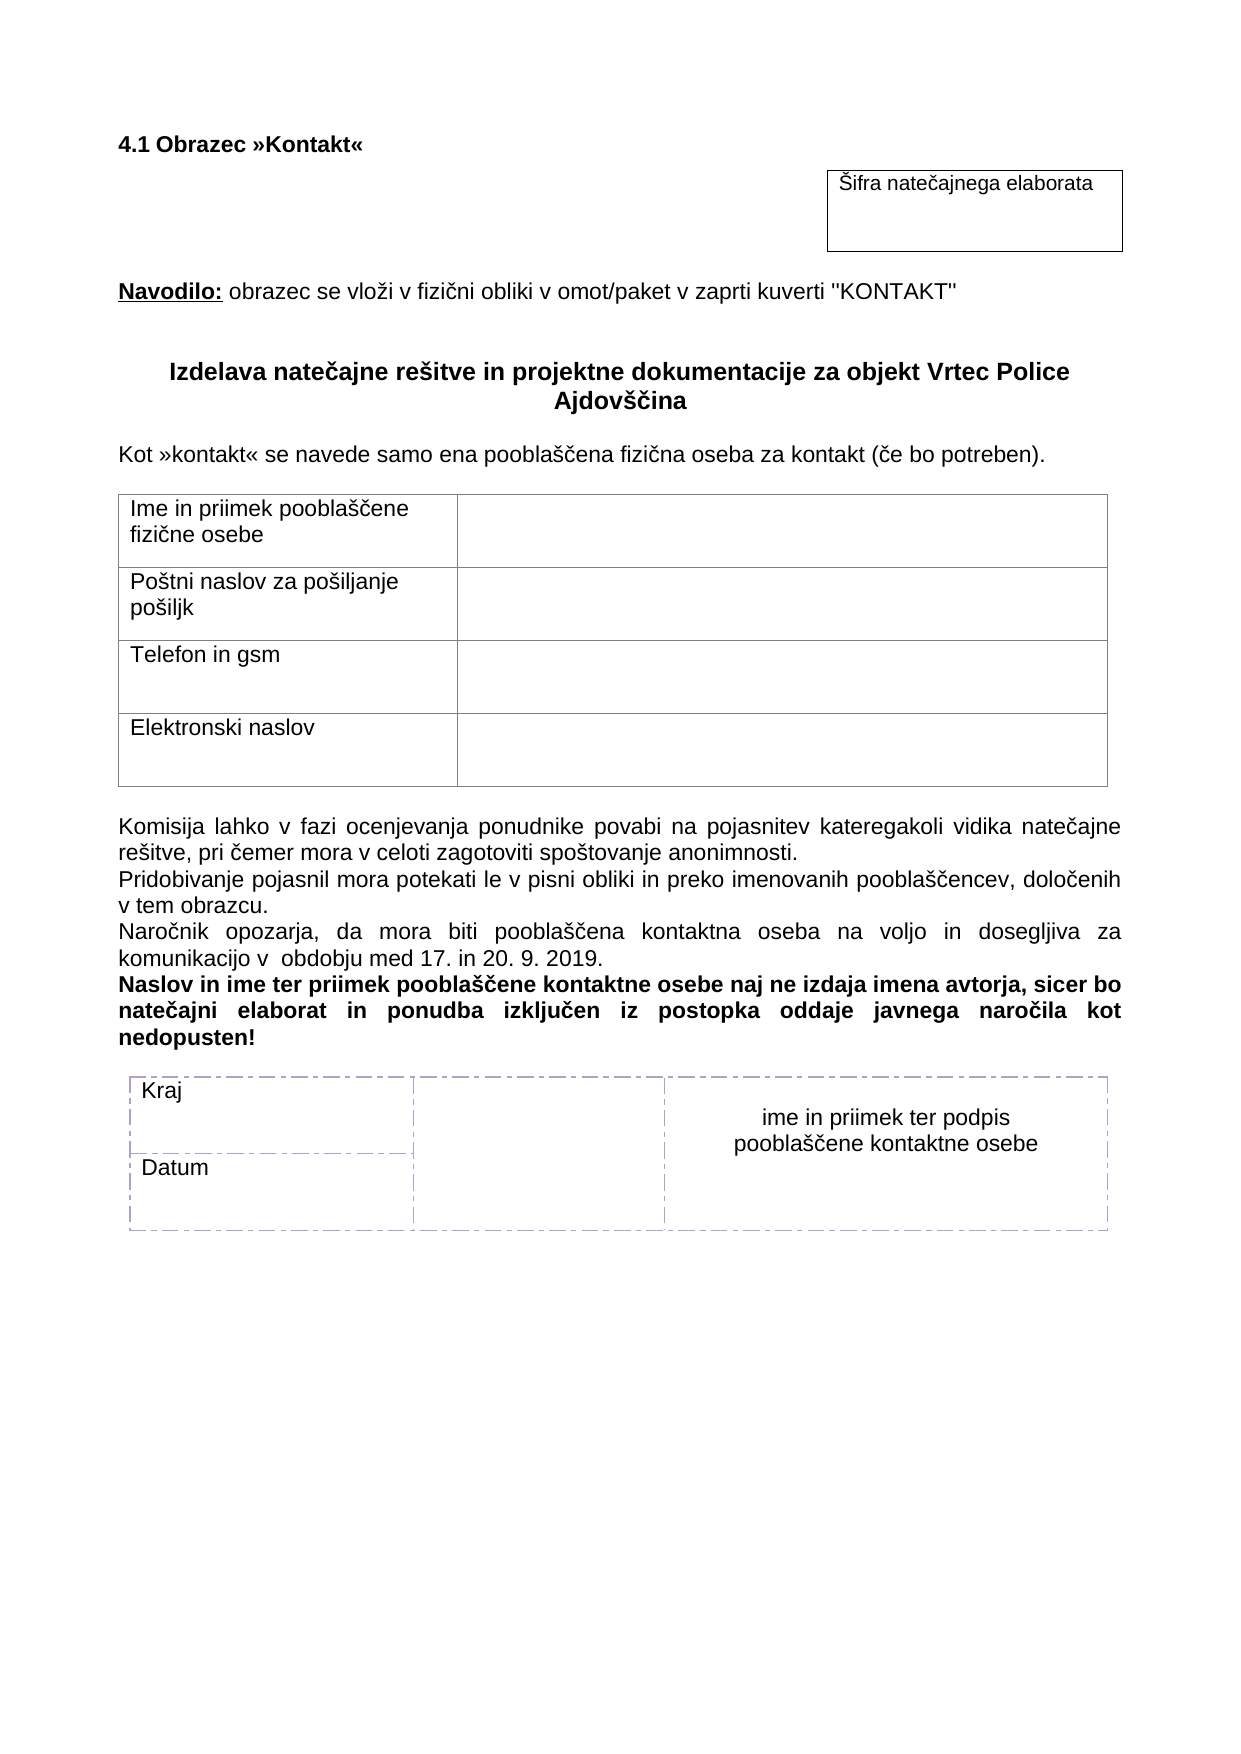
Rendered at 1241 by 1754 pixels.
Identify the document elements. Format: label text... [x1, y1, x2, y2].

table_cell [458, 568, 1107, 640]
text Naročnik opozarja, da mora biti pooblaščena kontaktna oseba na voljo in dosegljiva za komunikacijo v obdobju med 17. in 20. 9. 2019. [118, 918, 1122, 971]
table_cell [458, 714, 1107, 786]
subtitle Obrazec »Kontakt« [118, 131, 1122, 158]
text Komisija lahko v fazi ocenjevanja ponudnike povabi na pojasnitev kateregakoli vidika natečajne rešitve, pri čemer mora v celoti zagotoviti spoštovanje anonimnosti. [118, 813, 1122, 866]
table_header Ime in priimek pooblaščene fizične osebe [119, 495, 457, 567]
table_header [413, 1076, 664, 1230]
text Pridobivanje pojasnil mora potekati le v pisni obliki in preko imenovanih pooblaščencev, določenih v tem obrazcu. [118, 866, 1122, 918]
text Izdelava natečajne rešitve in projektne dokumentacije za objekt Vrtec Police Ajdovščina [118, 357, 1122, 415]
table_cell Datum [130, 1153, 413, 1230]
text Naslov in ime ter priimek pooblaščene kontaktne osebe naj ne izdaja imena avtorja, sicer bo natečajni elaborat in ponudba izključen iz postopka oddaje javnega naročila kot nedopusten! [118, 971, 1122, 1050]
text Kot »kontakt« se navede samo ena pooblaščena fizična oseba za kontakt (če bo potreben). [118, 441, 1122, 467]
text Navodilo: obrazec se vloži v fizični obliki v omot/paket v zaprti kuverti ''KONTAKT'' [118, 278, 1122, 304]
table_header Šifra natečajnega elaborata [828, 171, 1122, 251]
table_header Kraj [130, 1076, 413, 1153]
table_cell Telefon in gsm [119, 641, 457, 713]
table_cell [458, 641, 1107, 713]
table_header ime in priimek ter podpis pooblaščene kontaktne osebe [664, 1076, 1107, 1230]
table_cell Elektronski naslov [119, 714, 457, 786]
table_cell Poštni naslov za pošiljanje pošiljk [119, 568, 457, 640]
table_header [458, 495, 1107, 567]
